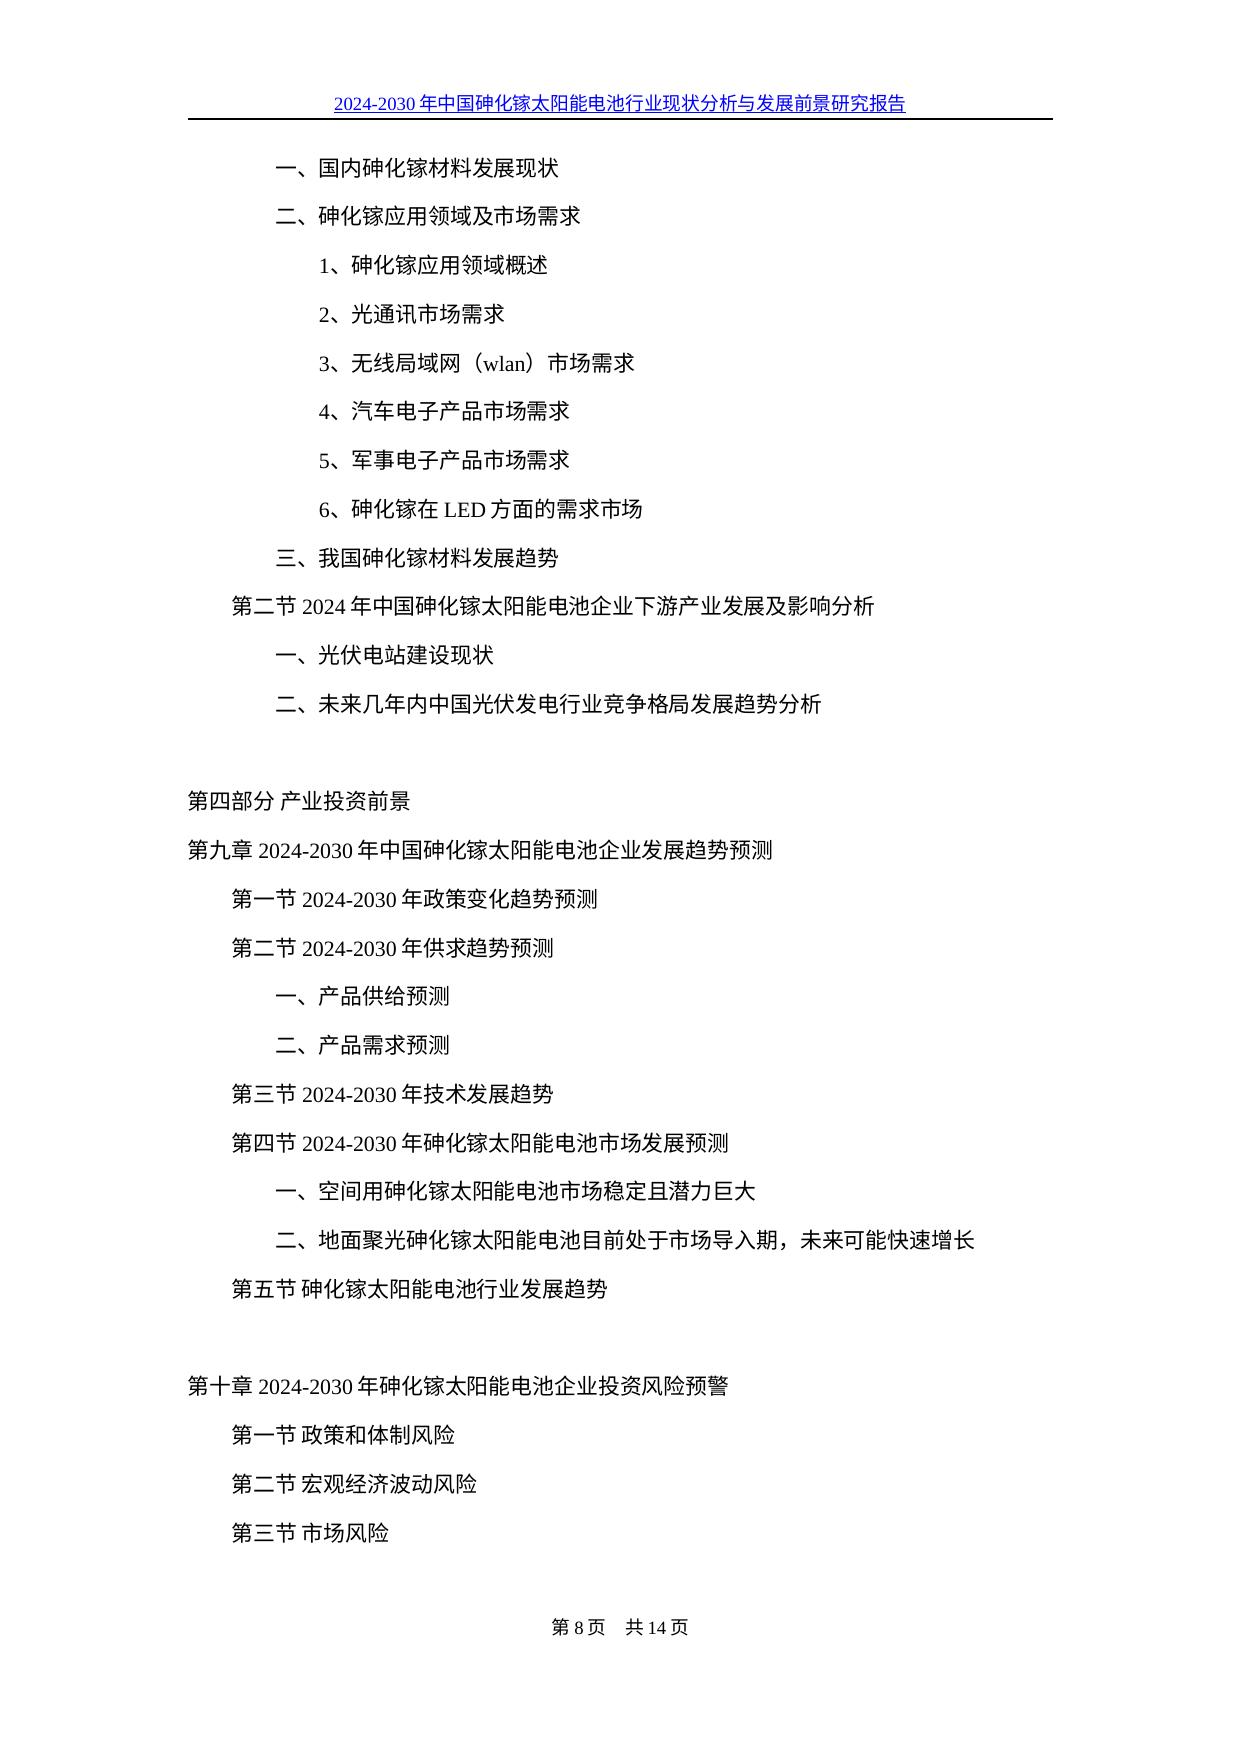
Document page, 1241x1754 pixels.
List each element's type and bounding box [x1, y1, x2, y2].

text [187, 150, 1053, 1548]
